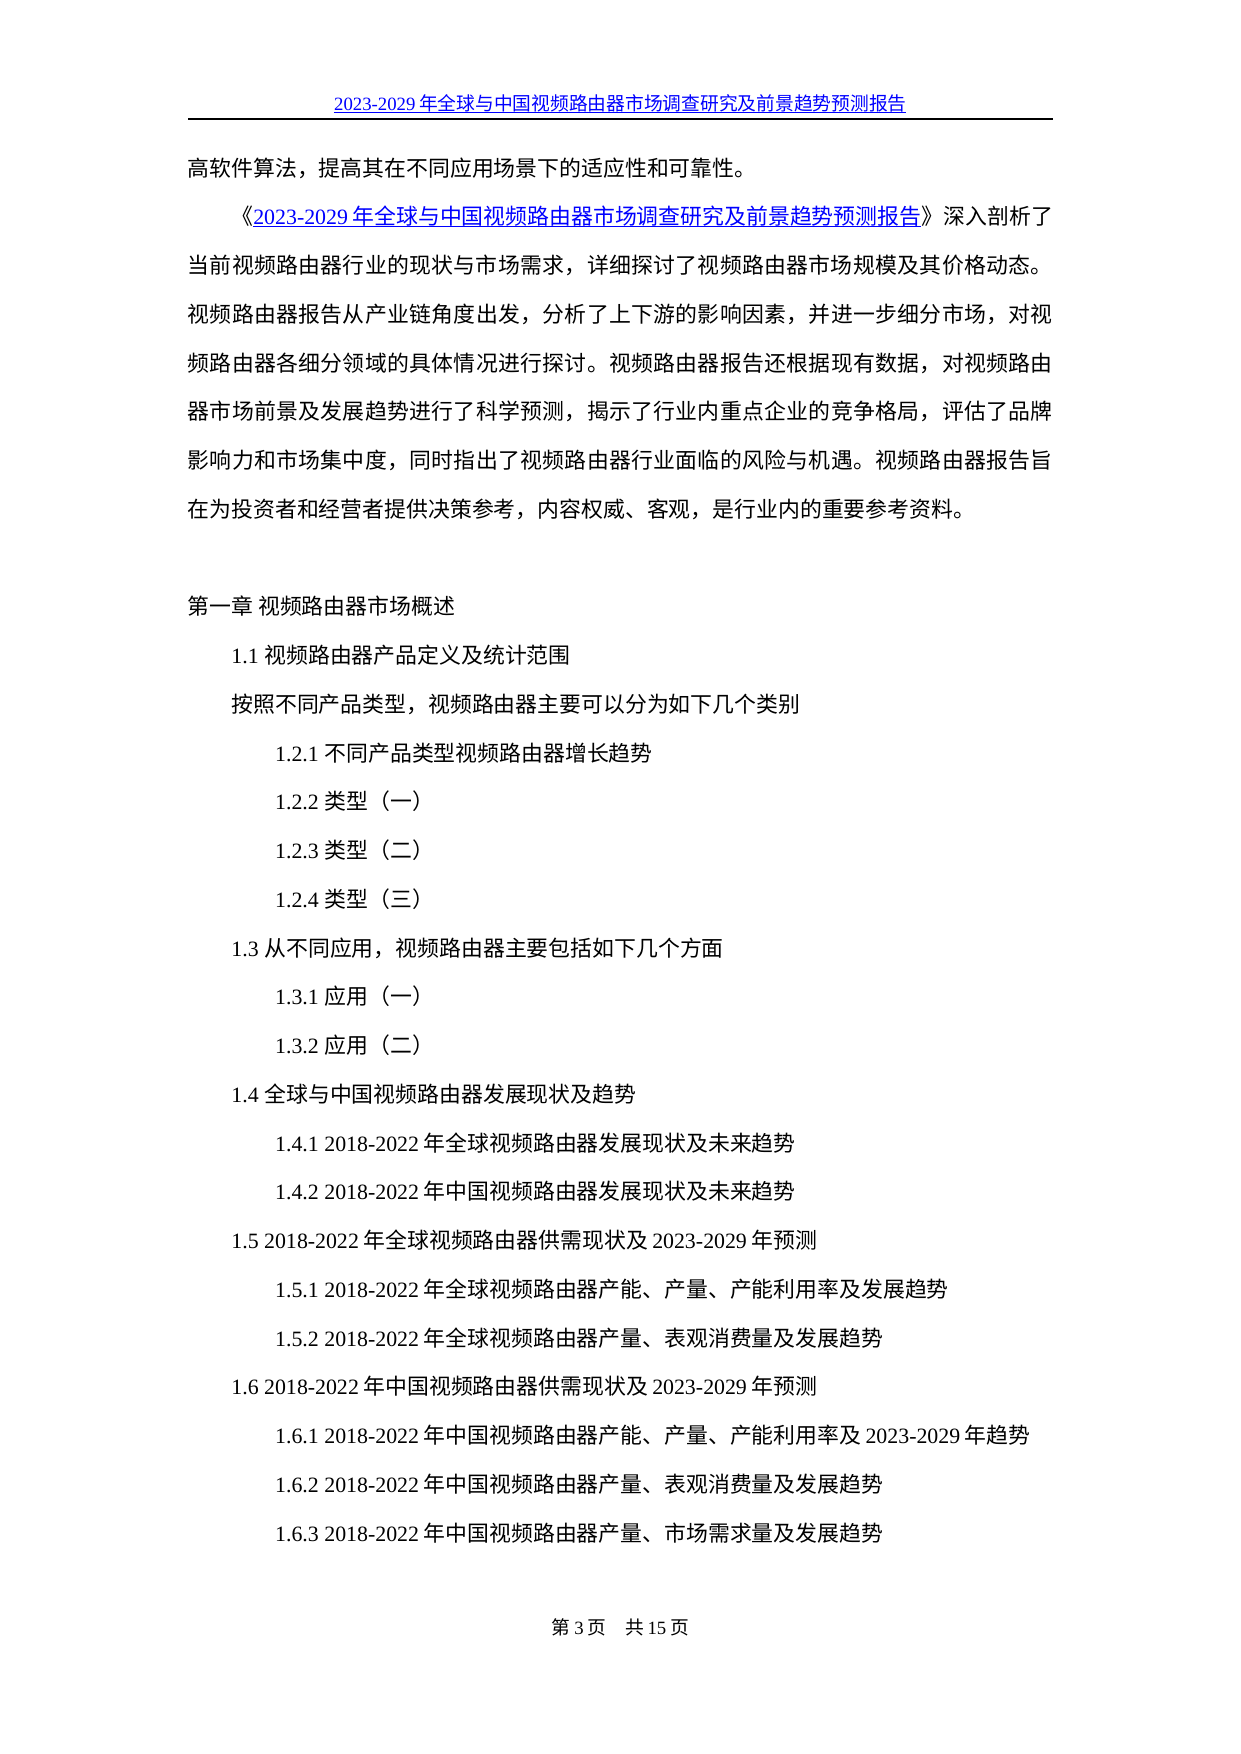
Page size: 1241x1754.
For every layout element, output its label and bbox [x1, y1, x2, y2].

text [187, 150, 1053, 1548]
